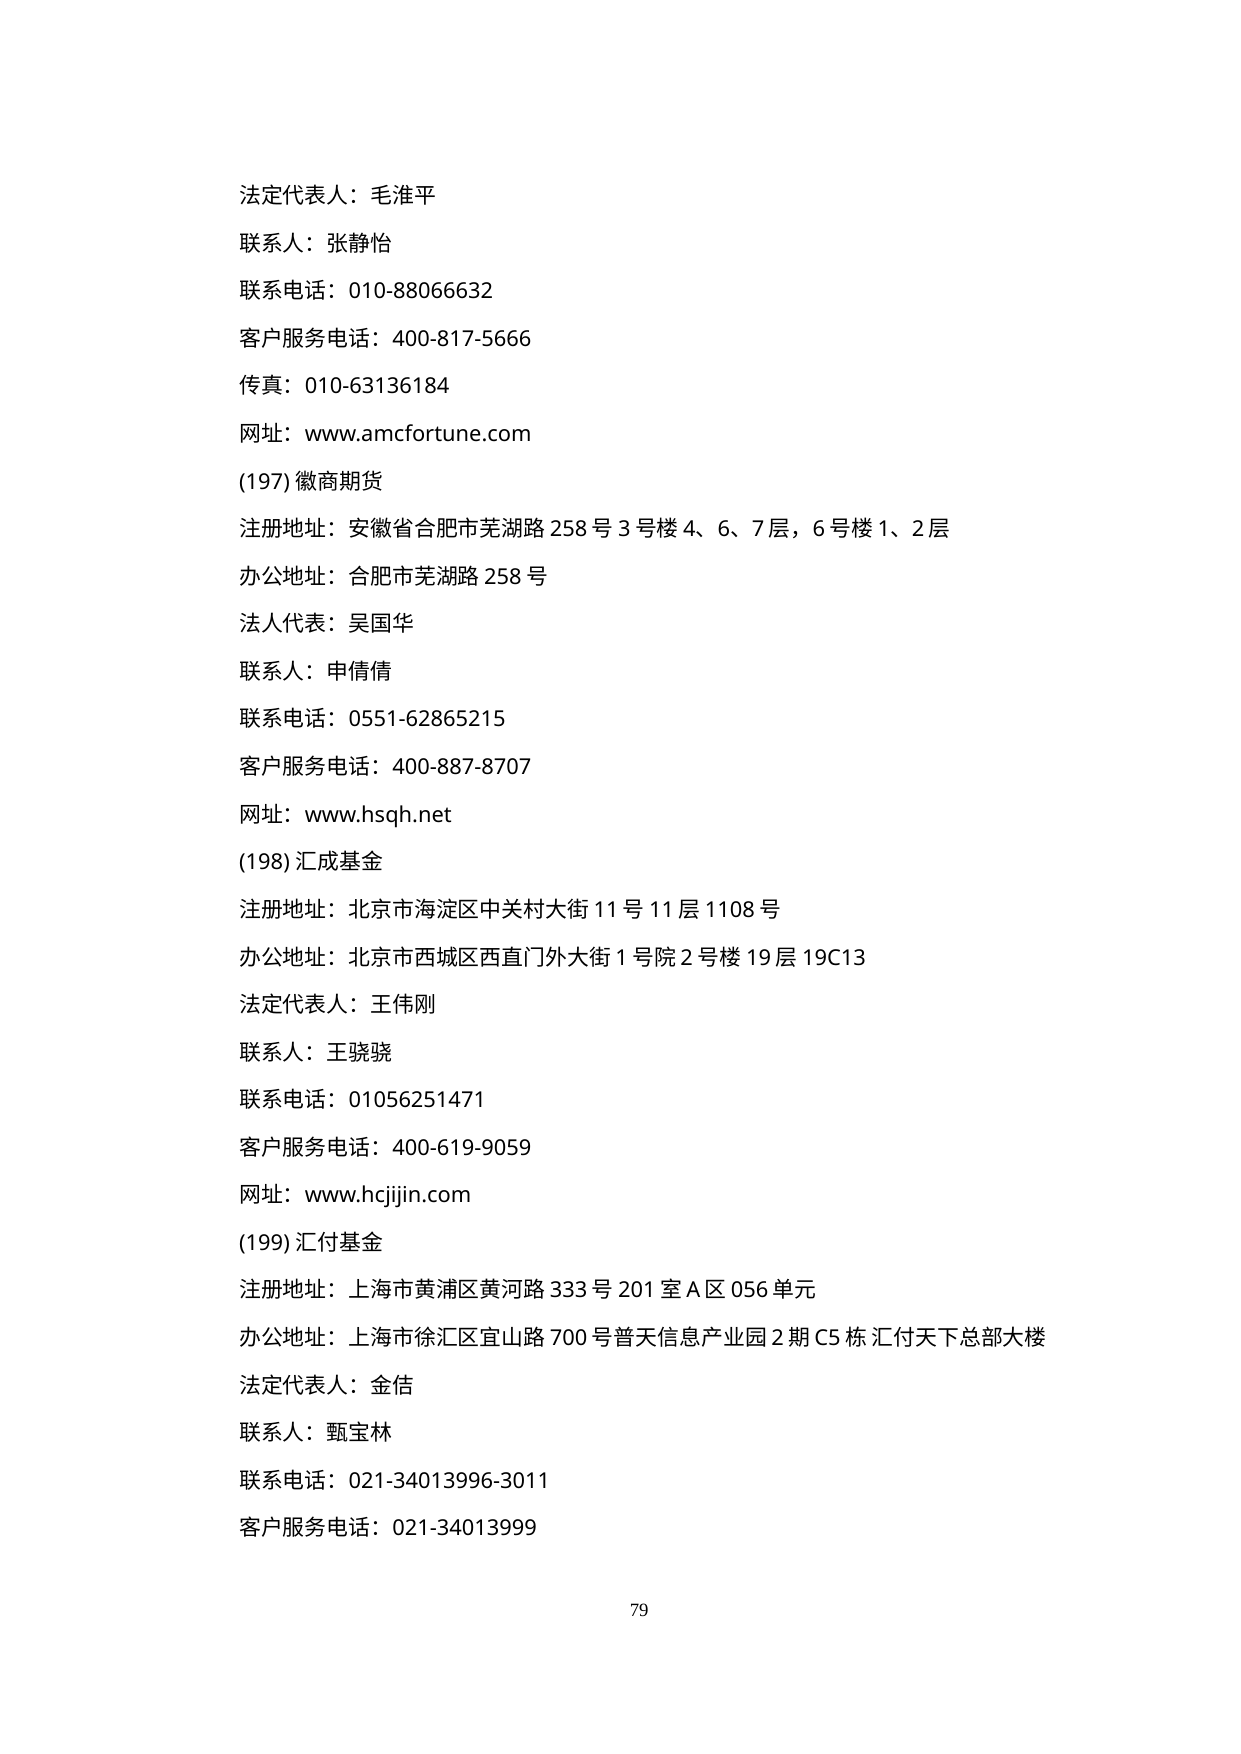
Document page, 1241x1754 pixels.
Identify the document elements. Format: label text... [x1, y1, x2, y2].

text 办公地址：北京市西城区西直门外大街1号院2号楼 19层 19C13 [189, 939, 1051, 971]
text 客户服务电话：400-887-8707 [189, 749, 1051, 781]
text 办公地址：上海市徐汇区宜山路700号普天信息产业园2期C5栋 汇付天下总部大楼 [189, 1320, 1051, 1352]
text 法定代表人：毛淮平 [189, 178, 1051, 210]
text (197) 徽商期货 [189, 464, 1051, 495]
text 办公地址：合肥市芜湖路258号 [189, 559, 1051, 591]
text (199) 汇付基金 [189, 1225, 1051, 1257]
text 联系人：张静怡 [189, 226, 1051, 257]
text 联系人：甄宝林 [189, 1415, 1051, 1447]
text (198) 汇成基金 [189, 844, 1051, 876]
text 网址：www.hsqh.net [189, 797, 1051, 828]
text 网址：www.hcjijin.com [189, 1177, 1051, 1209]
text 注册地址：北京市海淀区中关村大街11号11层1108号 [189, 892, 1051, 924]
text 法人代表：吴国华 [189, 606, 1051, 638]
text 联系电话：0551-62865215 [189, 701, 1051, 733]
text 客户服务电话：400-619-9059 [189, 1130, 1051, 1161]
text 联系人：王骁骁 [189, 1034, 1051, 1066]
text 注册地址：上海市黄浦区黄河路333号201室A区056单元 [189, 1272, 1051, 1304]
text 法定代表人：金佶 [189, 1368, 1051, 1399]
text 传真：010-63136184 [189, 368, 1051, 400]
text 联系电话：021-34013996-3011 [189, 1463, 1051, 1494]
text 法定代表人：王伟刚 [189, 987, 1051, 1019]
text 客户服务电话：400-817-5666 [189, 321, 1051, 353]
text 联系电话：01056251471 [189, 1082, 1051, 1114]
text 注册地址：安徽省合肥市芜湖路258号3号楼4、6、7层，6号楼1、2层 [189, 511, 1051, 543]
text 网址：www.amcfortune.com [189, 416, 1051, 448]
text 联系电话：010-88066632 [189, 273, 1051, 305]
text 客户服务电话：021-34013999 [189, 1510, 1051, 1542]
text 联系人：申倩倩 [189, 654, 1051, 686]
